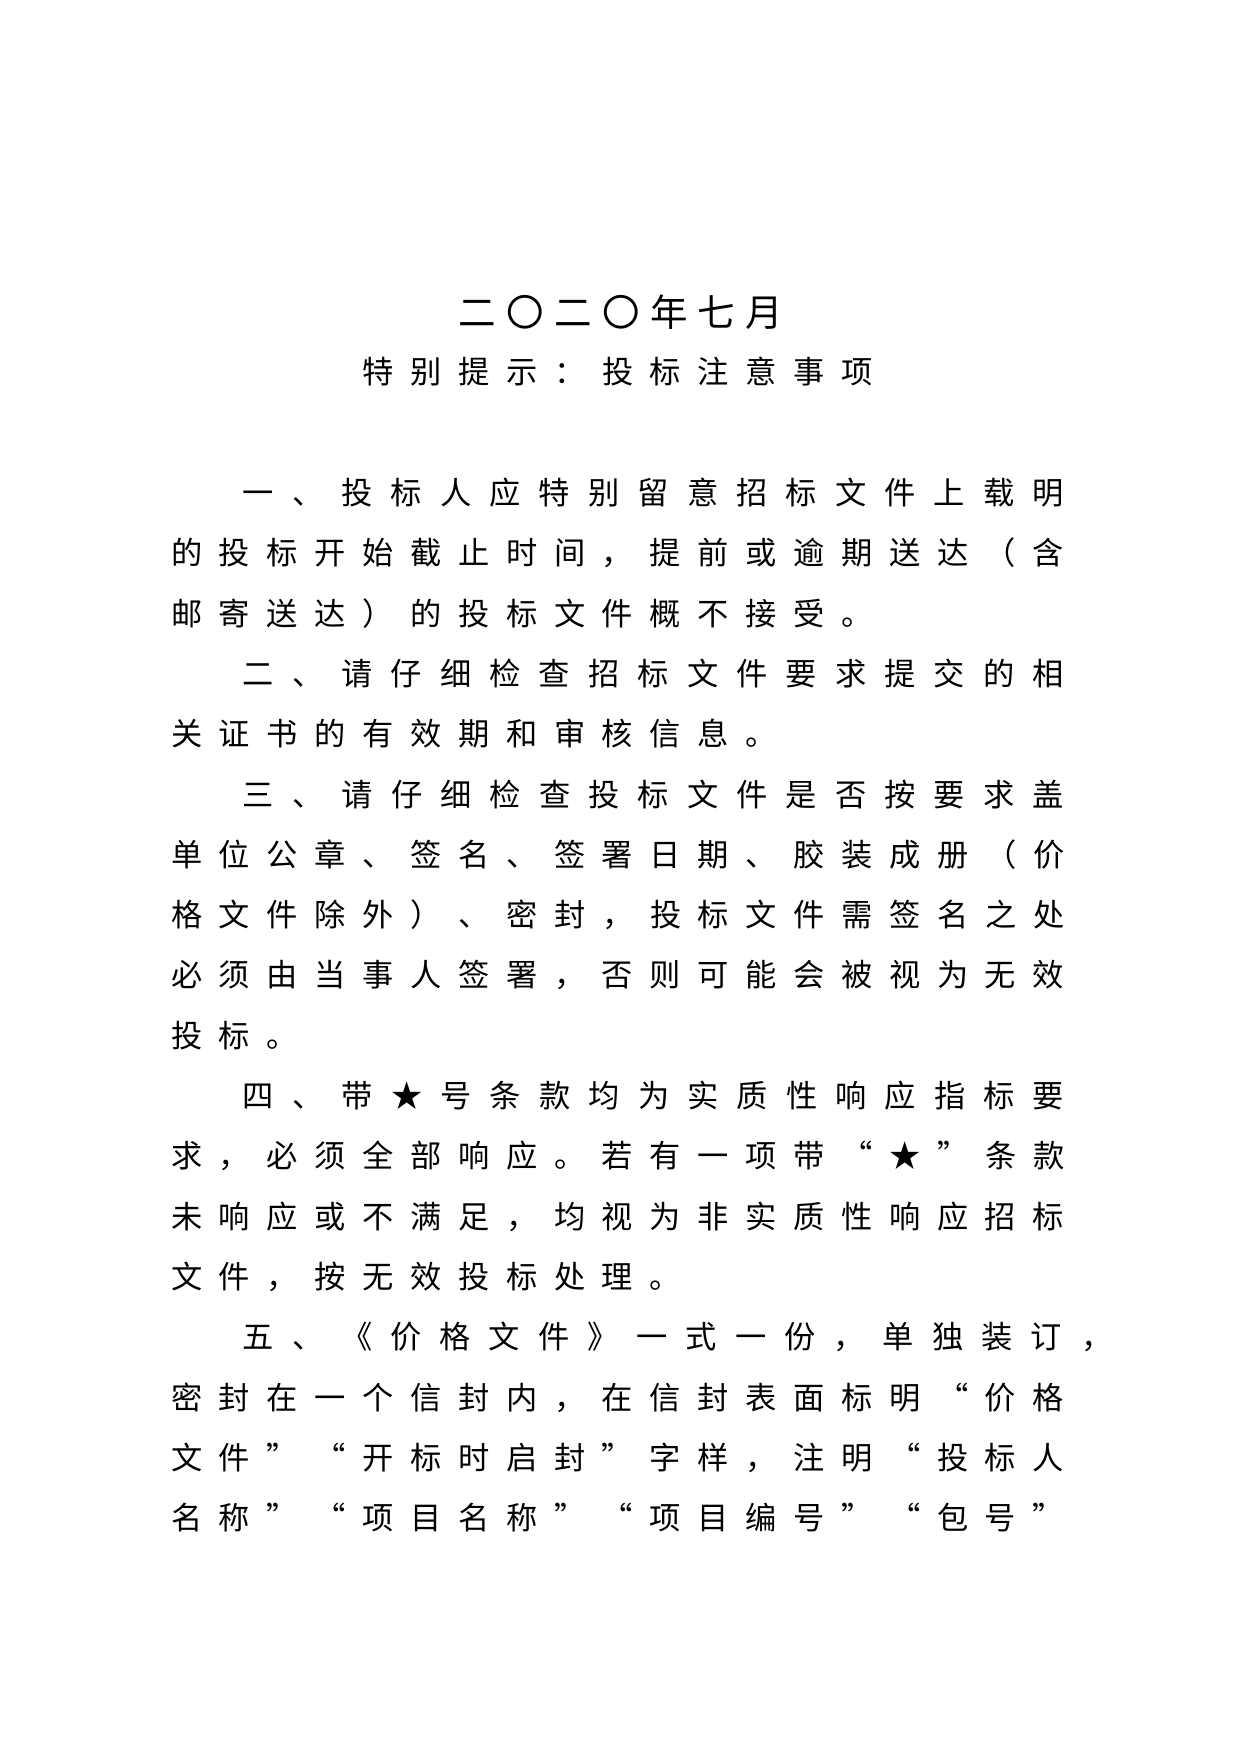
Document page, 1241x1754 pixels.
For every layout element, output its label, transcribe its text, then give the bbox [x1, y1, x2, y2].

text 二、请仔细检查招标文件要求提交的相关证书的有效期和审核信息。 [171, 642, 1081, 762]
text 特别提示：投标注意事项 [171, 340, 1081, 400]
text 三、请仔细检查投标文件是否按要求盖单位公章、签名、签署日期、胶装成册（价格文件除外）、密封，投标文件需签名之处必须由当事人签署，否则可能会被视为无效投标。 [171, 762, 1081, 1064]
text 二〇二〇年七月 [171, 280, 1081, 340]
text 一、投标人应特别留意招标文件上载明的投标开始截止时间，提前或逾期送达（含邮寄送达）的投标文件概不接受。 [171, 461, 1081, 642]
text 四、带★号条款均为实质性响应指标要求，必须全部响应。若有一项带“★”条款未响应或不满足，均视为非实质性响应招标文件，按无效投标处理。 [171, 1064, 1081, 1305]
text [171, 1305, 1081, 1546]
